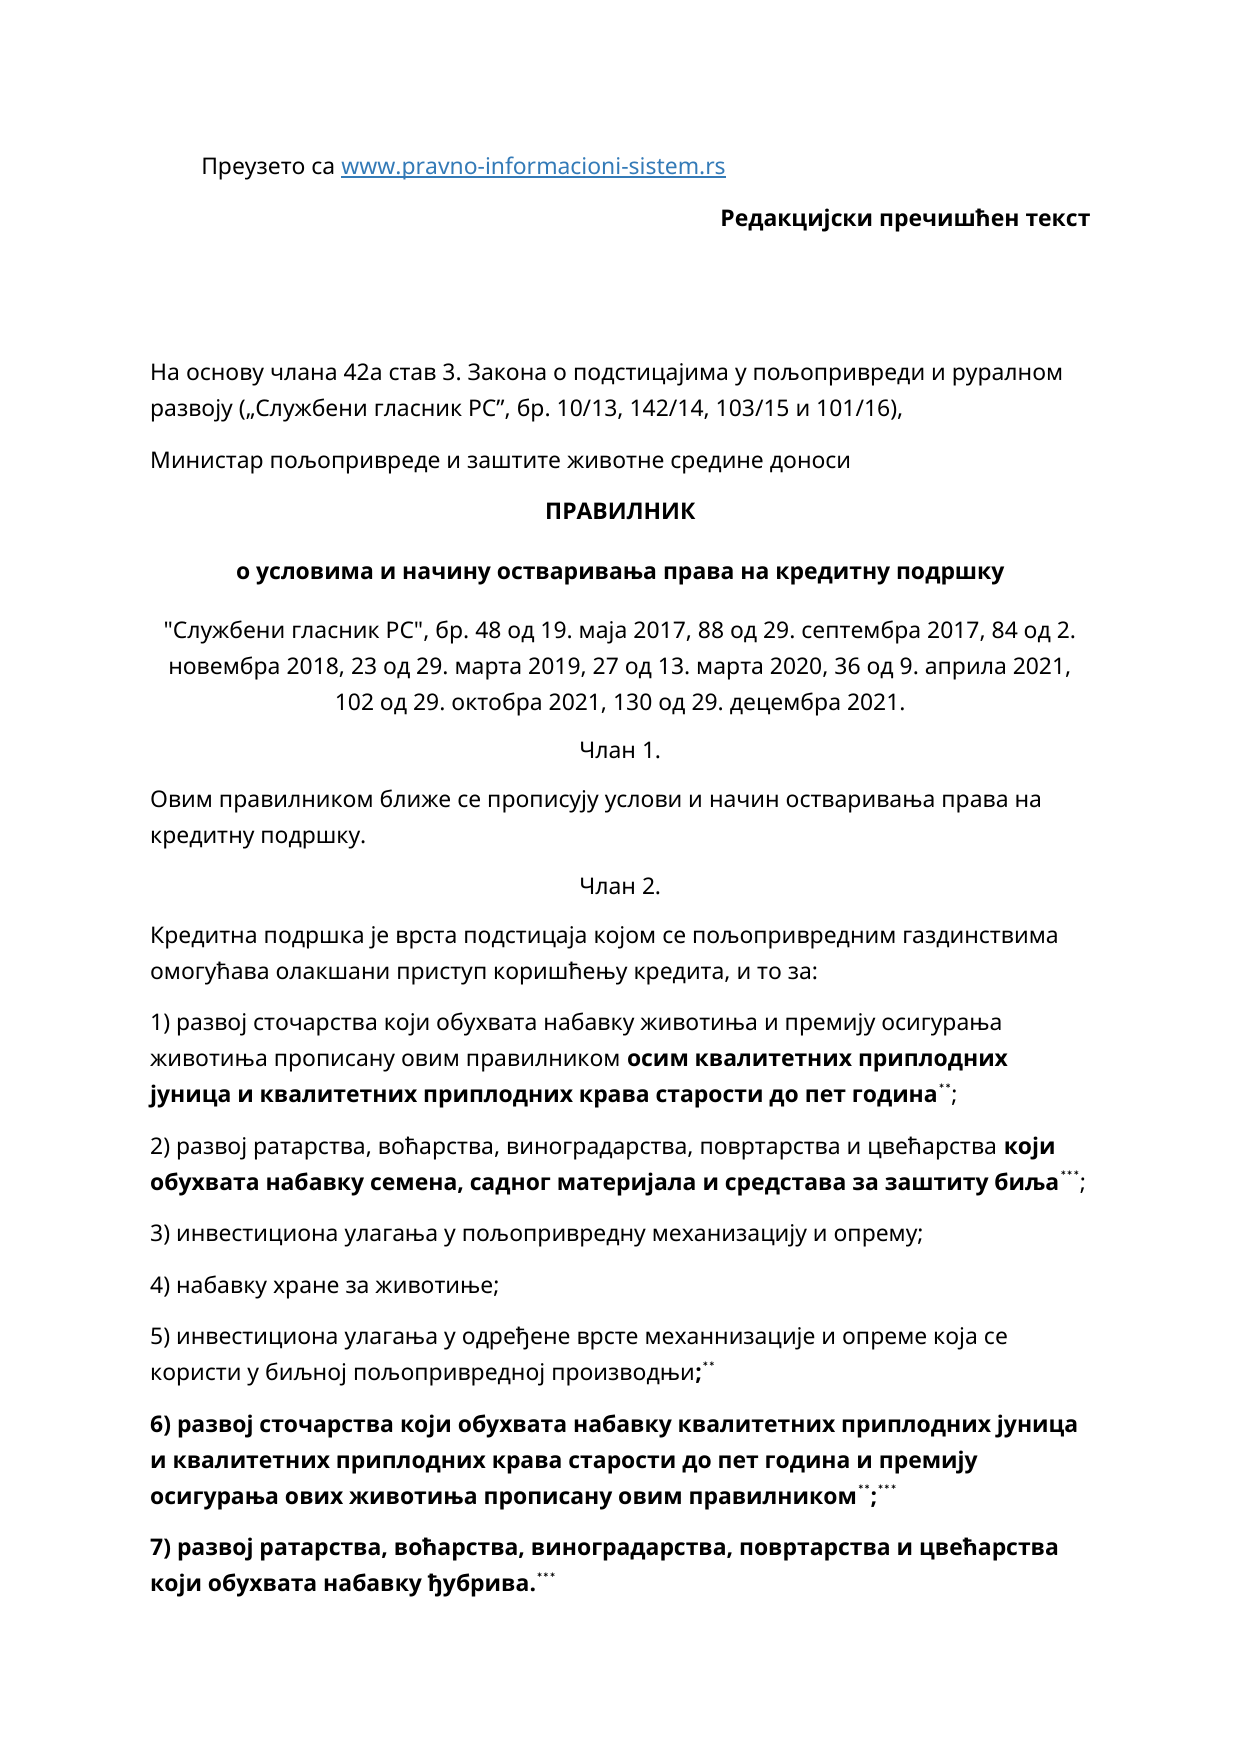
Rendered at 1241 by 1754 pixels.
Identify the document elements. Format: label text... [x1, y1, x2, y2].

text ﻿ Преузето са www.pravno-informacioni-sistem.rs [150, 150, 1090, 181]
text 7) развој ратарства, воћарства, виноградарства, повртарства и цвећарства који обухвата набавку ђубрива.*** [150, 1531, 1090, 1598]
text "Службени гласник РС", бр. 48 од 19. маја 2017, 88 од 29. септембра 2017, 84 од 2. новембра 2018, 23 од 29. марта 2019, 27 од 13. марта 2020, 36 од 9. априла 2021, 102 од 29. октобра 2021, 130 од 29. децембра 2021. [150, 614, 1090, 717]
text 1) развој сточарства који обухвата набавку животиња и премију осигурања животиња прописану овим правилником осим квалитетних приплодних јуница и квалитетних приплодних крава старости до пет година**; [150, 1006, 1090, 1109]
text Члан 1. [150, 734, 1090, 766]
text Министар пољопривреде и заштите животне средине доноси [150, 444, 1090, 475]
text 4) набавку хране за животиње; [150, 1269, 1090, 1300]
text 3) инвестициона улагања у пољопривредну механизацију и опрему; [150, 1217, 1090, 1248]
text 6) развој сточарства који обухвата набавку квалитетних приплодних јуница и квалитетних приплодних крава старости до пет година и премију осигурања ових животиња прописану овим правилником**;*** [150, 1408, 1090, 1511]
text Овим правилником ближe се прoписуjу услови и начин остваривања права на кредитну подршку. [150, 783, 1090, 850]
text На основу члана 42а став 3. Закона о подстицајима у пољопривреди и руралном развоју („Службени гласник РС”, бр. 10/13, 142/14, 103/15 и 101/16), [150, 356, 1090, 423]
text Кредитна подршка је врста подстицаја којом се пољопривредним газдинствима омогућава олакшани приступ коришћењу кредита, и то за: [150, 919, 1090, 986]
text ПРАВИЛНИК [150, 495, 1090, 527]
text Редакцијски пречишћен текст [150, 202, 1090, 233]
text 5) инвестициона улагања у одређене врсте механнизације и опреме која се користи у биљној пољопривредној производњи;** [150, 1320, 1090, 1387]
text Члан 2. [150, 870, 1090, 902]
text о условима и начину остваривања права на кредитну подршку [150, 555, 1090, 586]
text 2) развој ратарства, воћарства, виноградарства, повртарства и цвећарства који обухвата набавку семена, садног материјала и средстава за заштиту биља***; [150, 1130, 1090, 1197]
